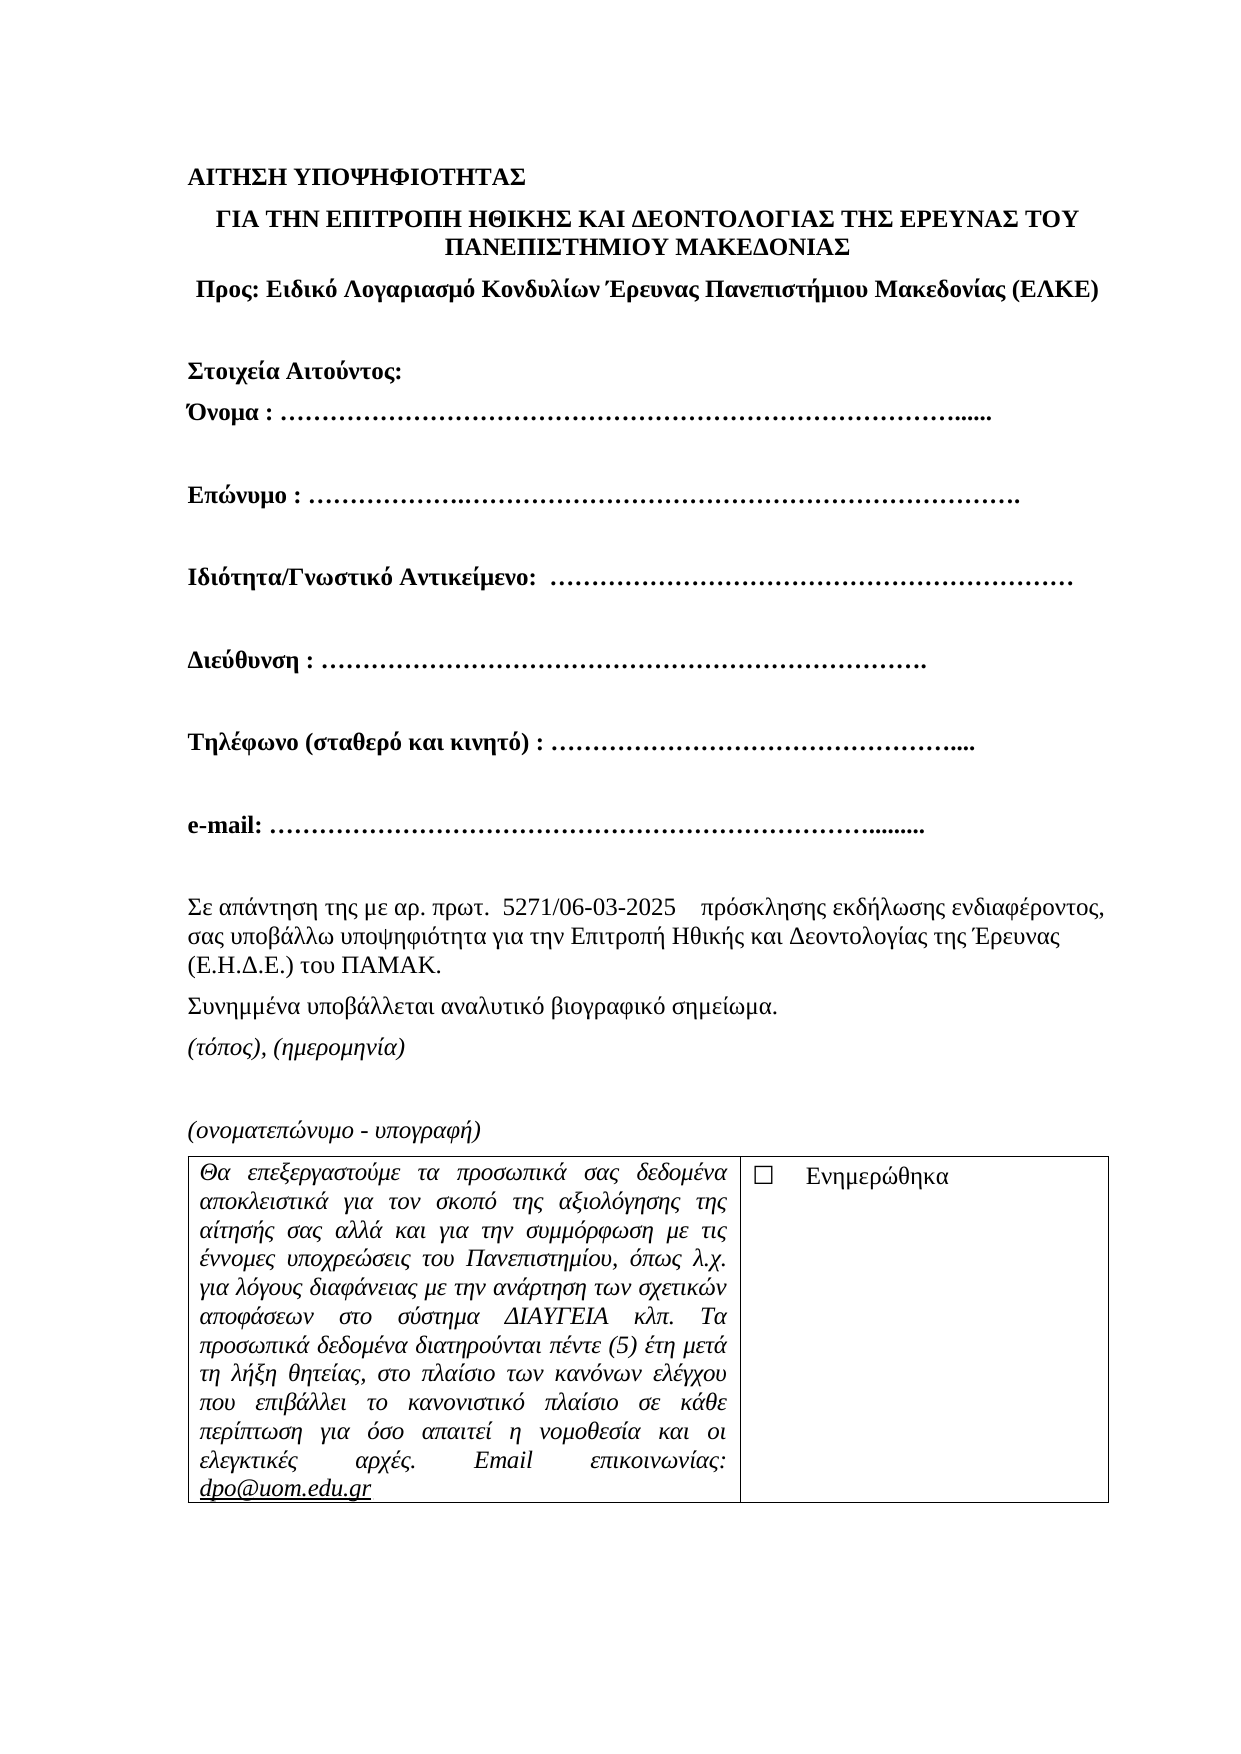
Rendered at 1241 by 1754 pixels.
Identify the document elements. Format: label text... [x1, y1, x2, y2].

text Διεύθυνση : ………………………………………………………………. [187, 645, 1107, 674]
text Τηλέφωνο (σταθερό και κινητό) : ………………………………………….... [187, 727, 1107, 756]
text Συνημμένα υποβάλλεται αναλυτικό βιογραφικό σημείωμα. [187, 991, 1107, 1020]
text ΑΙΤΗΣΗ ΥΠΟΨΗΦΙΟΤΗΤΑΣ [187, 162, 1107, 191]
table_header ☐ Ενημερώθηκα [741, 1157, 1108, 1502]
text ΓΙΑ ΤΗΝ ΕΠΙΤΡΟΠΗ ΗΘΙΚΗΣ ΚΑΙ ΔΕΟΝΤΟΛΟΓΙΑΣ ΤΗΣ ΕΡΕΥΝΑΣ ΤΟΥ ΠΑΝΕΠΙΣΤΗΜΙΟΥ ΜΑΚΕΔΟΝΙΑΣ [187, 204, 1107, 261]
text Προς: Ειδικό Λογαριασμό Κονδυλίων Έρευνας Πανεπιστήμιου Μακεδονίας (ΕΛΚΕ) [187, 274, 1107, 302]
text Ιδιότητα/Γνωστικό Αντικείμενο: ……………………………………………………… [187, 562, 1107, 591]
table_header Θα επεξεργαστούμε τα προσωπικά σας δεδομένα αποκλειστικά για τον σκοπό της αξιολόγησης της αίτησής σας αλλά και για την συμμόρφωση με τις έννομες υποχρεώσεις του Πανεπιστημίου, όπως λ.χ. για λόγους διαφάνειας με την ανάρτηση των σχετικών αποφάσεων στο σύστημα ΔΙΑΥΓΕΙΑ κλπ. Τα προσωπικά δεδομένα διατηρούνται πέντε (5) έτη μετά τη λήξη θητείας, στο πλαίσιο των κανόνων ελέγχου που επιβάλλει το κανονιστικό πλαίσιο σε κάθε περίπτωση για όσο απαιτεί η νομοθεσία και οι ελεγκτικές αρχές. Email επικοινωνίας: dpo@uom.edu.gr [189, 1157, 740, 1502]
text Στοιχεία Αιτούντος: [187, 356, 1107, 385]
text Επώνυμο : ……………….…………………………………………………………. [187, 480, 1107, 509]
text (ονοματεπώνυμο - υπογραφή) [187, 1115, 1123, 1144]
text (τόπος), (ημερομηνία) [187, 1032, 1123, 1061]
text Σε απάντηση της με αρ. πρωτ. 5271/06-03-2025 πρόσκλησης εκδήλωσης ενδιαφέροντος, σας υποβάλλω υποψηφιότητα για την Επιτροπή Ηθικής και Δεοντολογίας της Έρευνας (Ε.Η.Δ.Ε.) του ΠΑΜΑΚ. [187, 892, 1107, 979]
text Όνομα : ………………………………………………………………………...... [187, 397, 1107, 426]
text e-mail: ………………………………………………………………......... [187, 810, 1107, 839]
